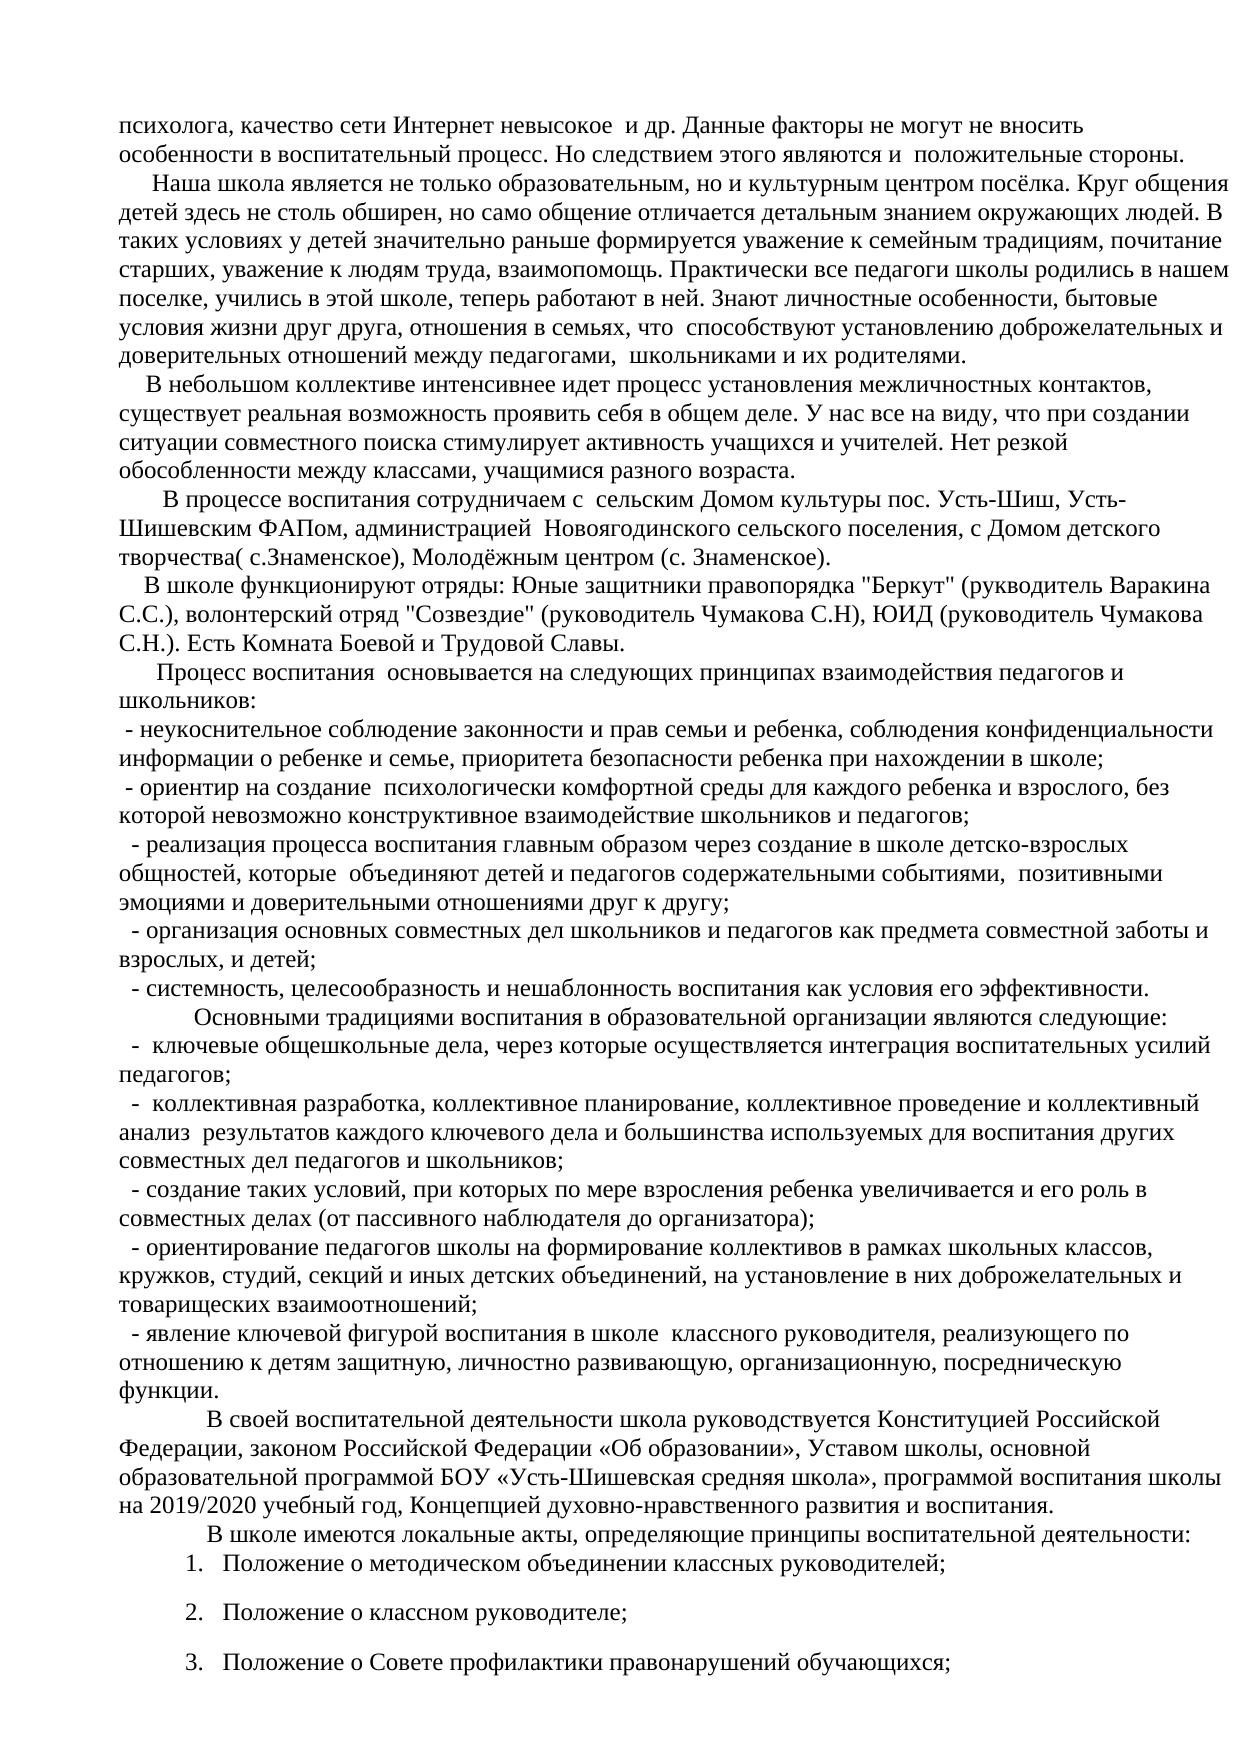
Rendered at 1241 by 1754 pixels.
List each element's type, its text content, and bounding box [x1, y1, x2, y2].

text В небольшом коллективе интенсивнее идет процесс установления межличностных контактов, существует реальная возможность проявить себя в общем деле. У нас все на виду, что при создании ситуации совместного поиска стимулирует активность учащихся и учителей. Нет резкой обособленности между классами, учащимися разного возраста. [119, 369, 1230, 484]
text В школе имеются локальные акты, определяющие принципы воспитательной деятельности: [206, 1519, 1230, 1548]
text - коллективная разработка, коллективное планирование, коллективное проведение и коллективный анализ результатов каждого ключевого дела и большинства используемых для воспитания других совместных дел педагогов и школьников; [119, 1088, 1230, 1174]
text Процесс воспитания основывается на следующих принципах взаимодействия педагогов и школьников: [119, 657, 1230, 714]
text - неукоснительное соблюдение законности и прав семьи и ребенка, соблюдения конфиденциальности информации о ребенке и семье, приоритета безопасности ребенка при нахождении в школе; [119, 714, 1230, 772]
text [119, 110, 1230, 168]
text - ключевые общешкольные дела, через которые осуществляется интеграция воспитательных усилий педагогов; [119, 1030, 1230, 1088]
text Основными традициями воспитания в образовательной организации являются следующие: [119, 1002, 1230, 1030]
text - реализация процесса воспитания главным образом через создание в школе детско-взрослых общностей, которые объединяют детей и педагогов содержательными событиями, позитивными эмоциями и доверительными отношениями друг к другу; [119, 829, 1230, 915]
text - явление ключевой фигурой воспитания в школе классного руководителя, реализующего по отношению к детям защитную, личностно развивающую, организационную, посредническую функции. [119, 1318, 1230, 1404]
list Положение о классном руководителе; [185, 1597, 1230, 1626]
text Наша школа является не только образовательным, но и культурным центром посёлка. Круг общения детей здесь не столь обширен, но само общение отличается детальным знанием окружающих людей. В таких условиях у детей значительно раньше формируется уважение к семейным традициям, почитание старших, уважение к людям труда, взаимопомощь. Практически все педагоги школы родились в нашем поселке, учились в этой школе, теперь работают в ней. Знают личностные особенности, бытовые условия жизни друг друга, отношения в семьях, что способствуют установлению доброжелательных и доверительных отношений между педагогами, школьниками и их родителями. [119, 168, 1230, 369]
text В школе функционируют отряды: Юные защитники правопорядка "Беркут" (рукводитель Варакина С.С.), волонтерский отряд "Созвездие" (руководитель Чумакова С.Н), ЮИД (руководитель Чумакова С.Н.). Есть Комната Боевой и Трудовой Славы. [119, 570, 1230, 657]
text - организация основных совместных дел школьников и педагогов как предмета совместной заботы и взрослых, и детей; [119, 915, 1230, 973]
list Положение о Совете профилактики правонарушений обучающихся; [185, 1647, 1230, 1676]
text - ориентирование педагогов школы на формирование коллективов в рамках школьных классов, кружков, студий, секций и иных детских объединений, на установление в них доброжелательных и товарищеских взаимоотношений; [119, 1232, 1230, 1318]
text - ориентир на создание психологически комфортной среды для каждого ребенка и взрослого, без которой невозможно конструктивное взаимодействие школьников и педагогов; [119, 772, 1230, 829]
text - создание таких условий, при которых по мере взросления ребенка увеличивается и его роль в совместных делах (от пассивного наблюдателя до организатора); [119, 1174, 1230, 1232]
text В своей воспитательной деятельности школа руководствуется Конституцией Российской Федерации, законом Российской Федерации «Об образовании», Уставом школы, основной образовательной программой БОУ «Усть-Шишевская средняя школа», программой воспитания школы на 2019/2020 учебный год, Концепцией духовно-нравственного развития и воспитания. [119, 1404, 1230, 1519]
text В процессе воспитания сотрудничаем с сельским Домом культуры пос. Усть-Шиш, Усть-Шишевским ФАПом, администрацией Новоягодинского сельского поселения, с Домом детского творчества( с.Знаменское), Молодёжным центром (с. Знаменское). [119, 484, 1230, 570]
list Положение о методическом объединении классных руководителей; [185, 1548, 1230, 1577]
text - системность, целесообразность и нешаблонность воспитания как условия его эффективности. [119, 973, 1230, 1002]
